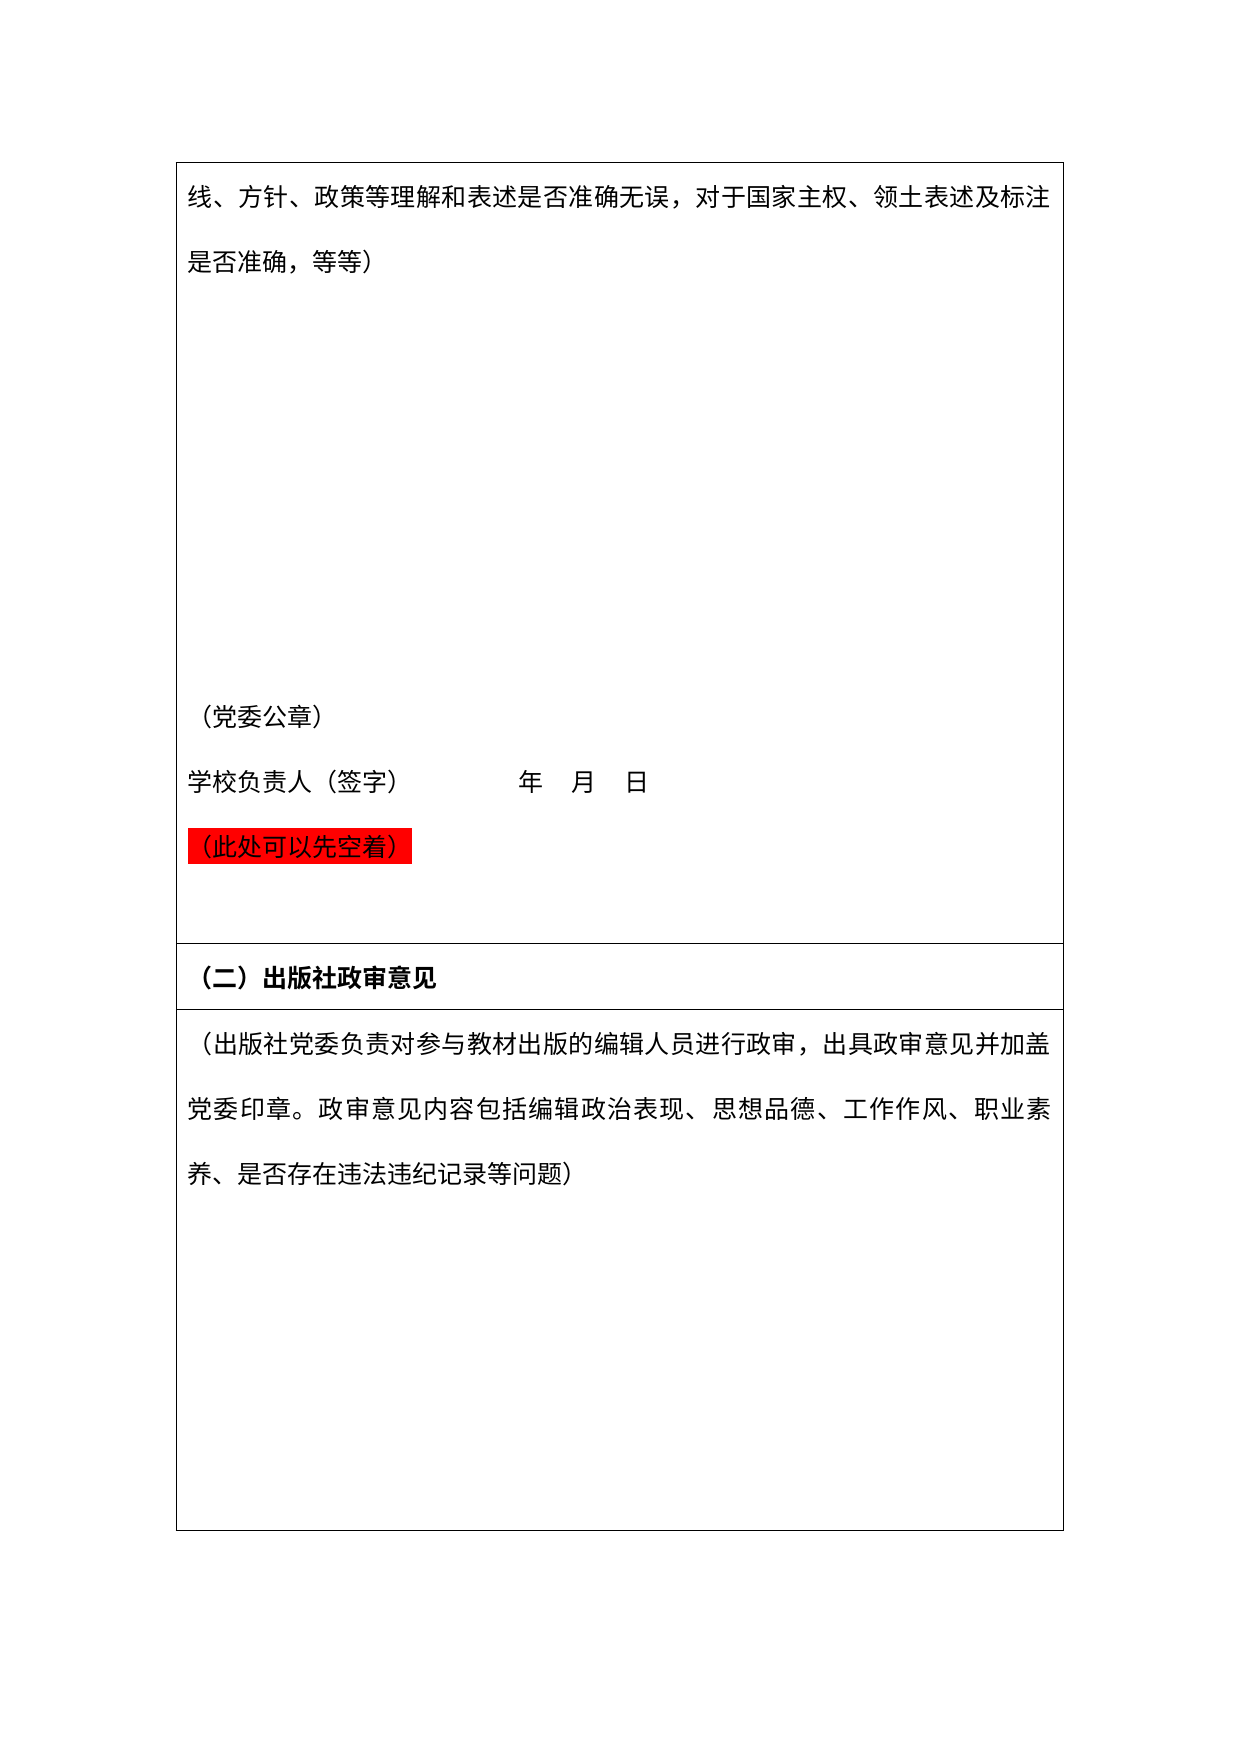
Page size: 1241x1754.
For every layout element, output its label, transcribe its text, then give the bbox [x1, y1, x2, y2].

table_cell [177, 1010, 1063, 1530]
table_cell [177, 163, 1063, 943]
table_cell （二）出版社政审意见 [177, 944, 1063, 1009]
